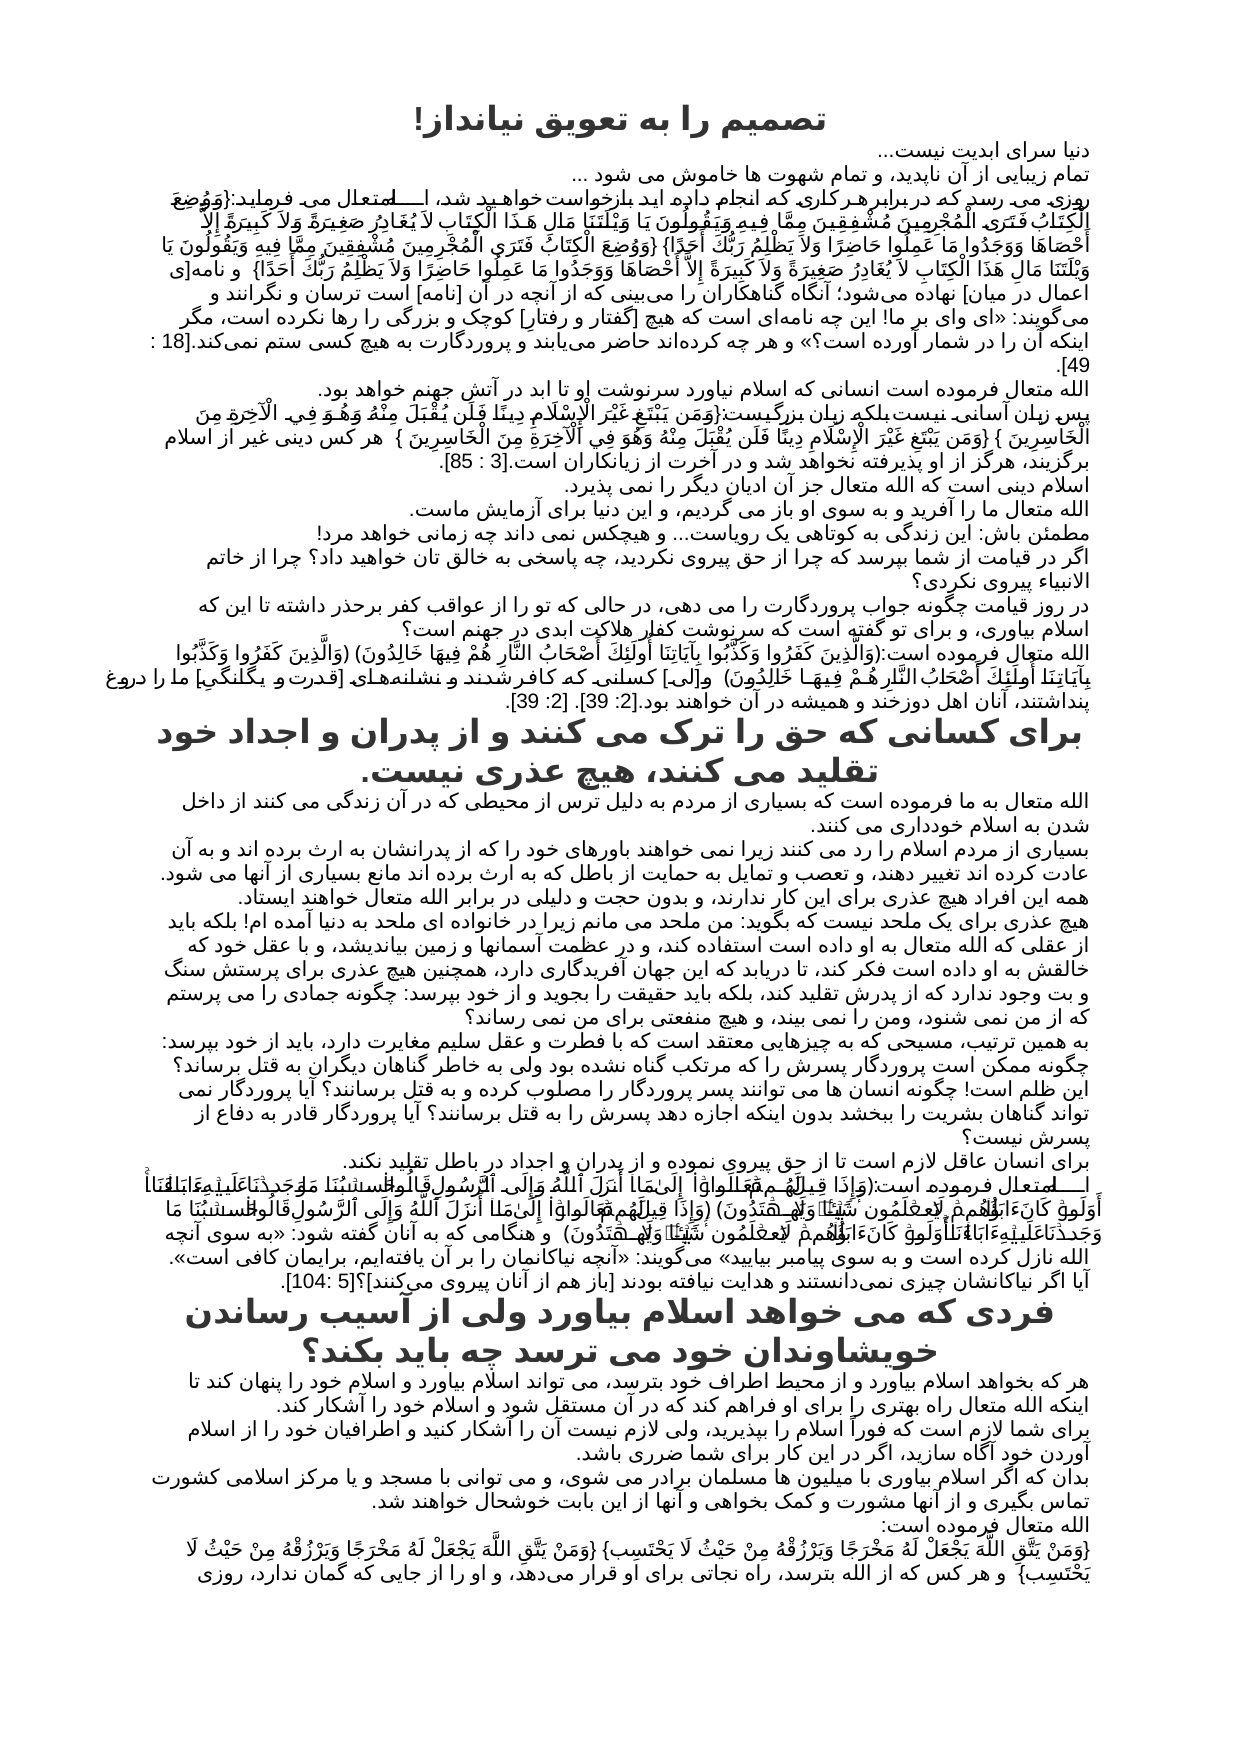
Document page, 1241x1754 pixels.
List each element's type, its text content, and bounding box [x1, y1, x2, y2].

text الله متعال فرموده است:﴿وَالَّذِينَ كَفَرُوا وَكَذَّبُوا بِآيَاتِنَا أُولَئِكَ أَصْحَابُ النَّارِ هُمْ فِيهَا خَالِدُونَ﴾ ﴿وَالَّذِينَ كَفَرُوا وَكَذَّبُوا بِآيَاتِنَا أُولَئِكَ أَصْحَابُ النَّارِ هُمْ فِيهَا خَالِدُونَ﴾ و[لی] کسانی که کافر شدند و نشانه‌های [قدرت و یگانگیِ] ما را دروغ پنداشتند، آنان اهل دوزخند و همیشه در آن خواهند بود.[2: 39]. [2: 39]. [150, 641, 1090, 712]
subtitle ‫برای کسانی که حق را ترک می کنند و از پدران و اجداد خود تقلید می کنند، هیچ عذری نیست. [150, 712, 1090, 789]
text هر که بخواهد اسلام بیاورد و از محیط اطراف خود بترسد، می تواند اسلام بیاورد و اسلام خود را پنهان کند تا اینکه الله متعال راه بهتری را برای او فراهم کند که در آن مستقل شود و اسلام خود را آشکار کند. [150, 1369, 1090, 1417]
subtitle ‫فردی که می خواهد اسلام بیاورد ولی از آسیب رساندن خویشاوندان خود می ترسد چه باید بکند؟ [150, 1292, 1090, 1369]
text برای انسان عاقل لازم است تا از حق پیروی نموده و از پدران و اجداد در باطل تقلید نکند. [150, 1149, 1090, 1173]
text به همین ترتیب، مسیحی که به چیزهایی معتقد است که با فطرت و عقل سلیم مغایرت دارد، باید از خود بپرسد: چگونه ممکن است پروردگار پسرش را که مرتکب گناه نشده بود ولی به خاطر گناهان دیگران به قتل برساند؟ این ظلم است! چگونه انسان ها می توانند پسر پروردگار را مصلوب کرده و به قتل برسانند؟ آیا پروردگار نمی تواند گناهان بشریت را ببخشد بدون اینکه اجازه دهد پسرش را به قتل برسانند؟ آیا پروردگار قادر به دفاع از پسرش نیست؟ [150, 1029, 1090, 1149]
text الله متعال به ما فرموده است که بسیاری از مردم به دلیل ترس از محیطی که در آن زندگی می کنند از داخل شدن به اسلام خودداری می کنند. [150, 789, 1090, 837]
text الله متعال ما را آفرید و به سوی او باز می گردیم، و این دنیا برای آزمایش ماست. [150, 497, 1090, 521]
text الله متعال فرموده است: [150, 1513, 1090, 1537]
text روزی می رسد که در برابر هر کاری که انجام داده اید بازخواست خواهید شد، الله متعال می فرماید:{وَوُضِعَ الْكِتَابُ فَتَرَى الْمُجْرِمِينَ مُشْفِقِينَ مِمَّا فِيهِ وَيَقُولُونَ يَا وَيْلَتَنَا مَالِ هَذَا الْكِتَابِ لاَ يُغَادِرُ صَغِيرَةً وَلاَ كَبِيرَةً إِلاَّ أَحْصَاهَا وَوَجَدُوا مَا عَمِلُوا حَاضِرًا وَلاَ يَظْلِمُ رَبُّكَ أَحَدًا} {وَوُضِعَ الْكِتَابُ فَتَرَى الْمُجْرِمِينَ مُشْفِقِينَ مِمَّا فِيهِ وَيَقُولُونَ يَا وَيْلَتَنَا مَالِ هَذَا الْكِتَابِ لاَ يُغَادِرُ صَغِيرَةً وَلاَ كَبِيرَةً إِلاَّ أَحْصَاهَا وَوَجَدُوا مَا عَمِلُوا حَاضِرًا وَلاَ يَظْلِمُ رَبُّكَ أَحَدًا} و نامه[ی اعمال در میان] نهاده می‌شود؛ آنگاه گناهکاران را می‌بینی که از آنچه در آن [نامه] است ترسان و نگرانند و می‌گویند: «ای وای بر ما! این چه نامه‌ای است که هیچ [گفتار و رفتارِ] کوچک و بزرگی را رها نکرده است، مگر اینکه آن را در شمار آورده است؟» و هر چه کرده‌اند حاضر می‌یابند و پروردگارت به هیچ کسی ستم نمی‌کند.[18 : 49]. [150, 185, 1090, 377]
text بسیاری از مردم اسلام را رد می کنند زیرا نمی خواهند باورهای خود را که از پدرانشان به ارث برده اند و به آن عادت کرده اند تغییر دهند، و تعصب و تمایل به حمایت از باطل که به ارث برده اند مانع بسیاری از آنها می شود. [150, 837, 1090, 885]
text هیچ عذری برای یک ملحد نیست که بگوید: من ملحد می مانم زیرا در خانواده ای ملحد به دنیا آمده ام! بلکه باید از عقلی که الله متعال به او داده است استفاده کند، و در عظمت آسمانها و زمین بیاندیشد، و با عقل خود که خالقش به او داده است فكر كند، تا دریابد که این جهان آفریدگاری دارد، همچنین هیچ عذری برای پرستش سنگ و بت وجود ندارد که از پدرش تقلید کند، بلکه باید حقیقت را بجوید و از خود بپرسد: چگونه جمادی را می پرستم که از من نمی شنود، ومن را نمی بیند، و هیچ منفعتی برای من نمی رساند؟ [150, 909, 1090, 1029]
subtitle ‫تصمیم را به تعویق نیانداز! [150, 99, 1090, 137]
text در روز قیامت چگونه جواب پروردگارت را می دهی، در حالی که تو را از عواقب کفر برحذر داشته تا این که اسلام بیاوری، و برای تو گفته است که سرنوشت کفار هلاکت ابدی در جهنم است؟ [150, 593, 1090, 641]
text دنیا سرای ابدیت نیست... [150, 137, 1090, 161]
text مطمئن باش: این زندگی به کوتاهی یک رویاست... و هیچکس نمی داند چه زمانی خواهد مرد! [150, 521, 1090, 545]
text پس زیان آسانی نیست بلکه زیان بزرگیست:{وَمَن يَبْتَغِ غَيْرَ الْإِسْلَامِ دِينًا فَلَن يُقْبَلَ مِنْهُ وَهُوَ فِي الْآخِرَةِ مِنَ الْخَاسِرِينَ } {وَمَن يَبْتَغِ غَيْرَ الْإِسْلَامِ دِينًا فَلَن يُقْبَلَ مِنْهُ وَهُوَ فِي الْآخِرَةِ مِنَ الْخَاسِرِينَ } هر ‌کس دینی غیر از اسلام برگزیند، هرگز از او پذیرفته نخواهد شد و در آخرت از زیانکاران است.[3 : 85]. [150, 401, 1090, 473]
text بدان که اگر اسلام بیاوری با میلیون ها مسلمان برادر می شوی، و می توانی با مسجد و یا مرکز اسلامی کشورت تماس بگیری و از آنها مشورت و کمک بخواهی و آنها از این بابت خوشحال خواهند شد. [150, 1465, 1090, 1513]
text الله متعال فرموده است انسانی که اسلام نیاورد سرنوشت او تا ابد در آتش جهنم خواهد بود. [150, 377, 1090, 401]
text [150, 1537, 1090, 1585]
text تمام زیبایی از آن ناپدید، و تمام شهوت ها خاموش می شود ... [150, 161, 1090, 185]
text الله متعال فرموده است:﴿وَإِذَا قِیلَ لَهُمۡ تَعَالَوۡا۟ إِلَىٰ مَاۤ أَنزَلَ ٱللَّهُ وَإِلَى ٱلرَّسُولِ قَالُوا۟ حَسۡبُنَا مَا وَجَدۡنَا عَلَیۡهِ ءَابَاۤءَنَاۤۚ أَوَلَوۡ كَانَ ءَابَاۤؤُهُمۡ لَا یَعۡلَمُونَ شَیۡـࣰٔا وَلَا یَهۡتَدُونَ﴾ ﴿وَإِذَا قِیلَ لَهُمۡ تَعَالَوۡا۟ إِلَىٰ مَاۤ أَنزَلَ ٱللَّهُ وَإِلَى ٱلرَّسُولِ قَالُوا۟ حَسۡبُنَا مَا وَجَدۡنَا عَلَیۡهِ ءَابَاۤءَنَاۤۚ أَوَلَوۡ كَانَ ءَابَاۤؤُهُمۡ لَا یَعۡلَمُونَ شَیۡـࣰٔا وَلَا یَهۡتَدُونَ﴾ و هنگامی ‌که به آنان گفته شود: «به سوی آنچه الله نازل کرده است و به سوی پیامبر بیایید» می‌گویند: «آنچه نیاکانمان را بر آن یافته‌ایم، برایمان کافی است». آیا اگر نیاکانشان چیزی نمی‌دانستند و هدایت نیافته بودند [باز هم از آنان پیروی می‌کنند]؟[5 :104]. [150, 1173, 1090, 1292]
text اگر در قیامت از شما بپرسد که چرا از حق پیروی نکردید، چه پاسخی به خالق تان خواهید داد؟ چرا از خاتم الانبیاء پیروی نکردی؟ [150, 545, 1090, 593]
text برای شما لازم است که فوراً اسلام را بپذیرید، ولی لازم نیست آن را آشکار کنید و اطرافیان خود را از اسلام آوردن خود آگاه سازید، اگر در این کار برای شما ضرری باشد. [150, 1417, 1090, 1465]
text همه این افراد هیچ عذری برای این کار ندارند، و بدون حجت و دلیلی در برابر الله متعال خواهند ایستاد. [150, 885, 1090, 909]
text اسلام دینی است که الله متعال جز آن ادیان دیگر را نمی پذیرد. [150, 473, 1090, 497]
